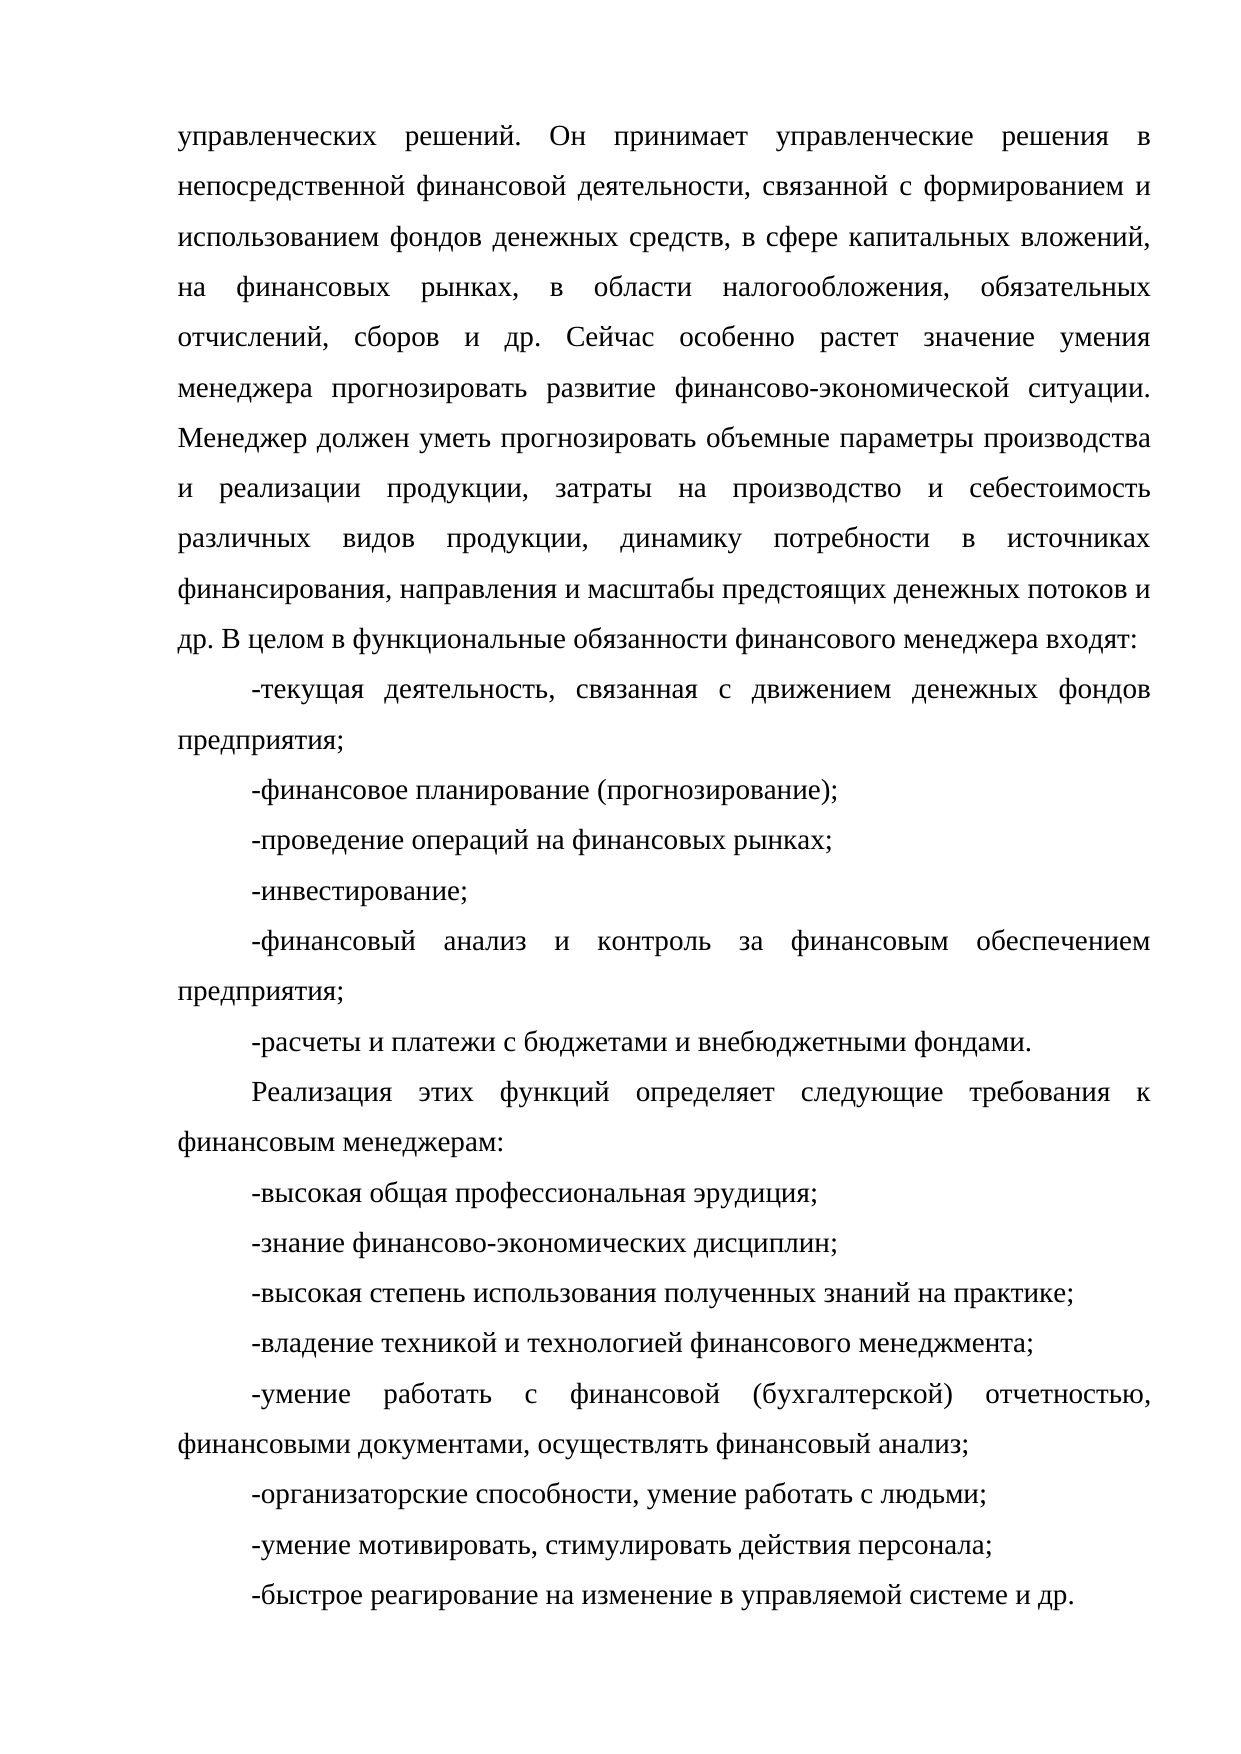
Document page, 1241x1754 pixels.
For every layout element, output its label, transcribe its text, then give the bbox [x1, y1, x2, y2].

text -умение мотивировать, стимулировать действия персонала; [177, 1527, 1152, 1560]
text -умение работать с финансовой (бухгалтерской) отчетностью, финансовыми документами, осуществлять финансовый анализ; [177, 1376, 1152, 1460]
text -финансовый анализ и контроль за финансовым обеспечением предприятия; [177, 923, 1152, 1007]
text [177, 118, 1152, 655]
text -организаторские способности, умение работать с людьми; [177, 1477, 1152, 1510]
text -проведение операций на финансовых рынках; [177, 822, 1152, 856]
text -финансовое планирование (прогнозирование); [177, 772, 1152, 806]
text -знание финансово-экономических дисциплин; [177, 1225, 1152, 1258]
text -высокая степень использования полученных знаний на практике; [177, 1275, 1152, 1309]
text -инвестирование; [177, 873, 1152, 906]
text -быстрое реагирование на изменение в управляемой системе и др. [177, 1577, 1152, 1611]
text -владение техникой и технологией финансового менеджмента; [177, 1326, 1152, 1359]
text -текущая деятельность, связанная с движением денежных фондов предприятия; [177, 672, 1152, 755]
text -высокая общая профессиональная эрудиция; [177, 1175, 1152, 1208]
text Реализация этих функций определяет следующие требования к финансовым менеджерам: [177, 1074, 1152, 1158]
text -расчеты и платежи с бюджетами и внебюджетными фондами. [177, 1024, 1152, 1057]
